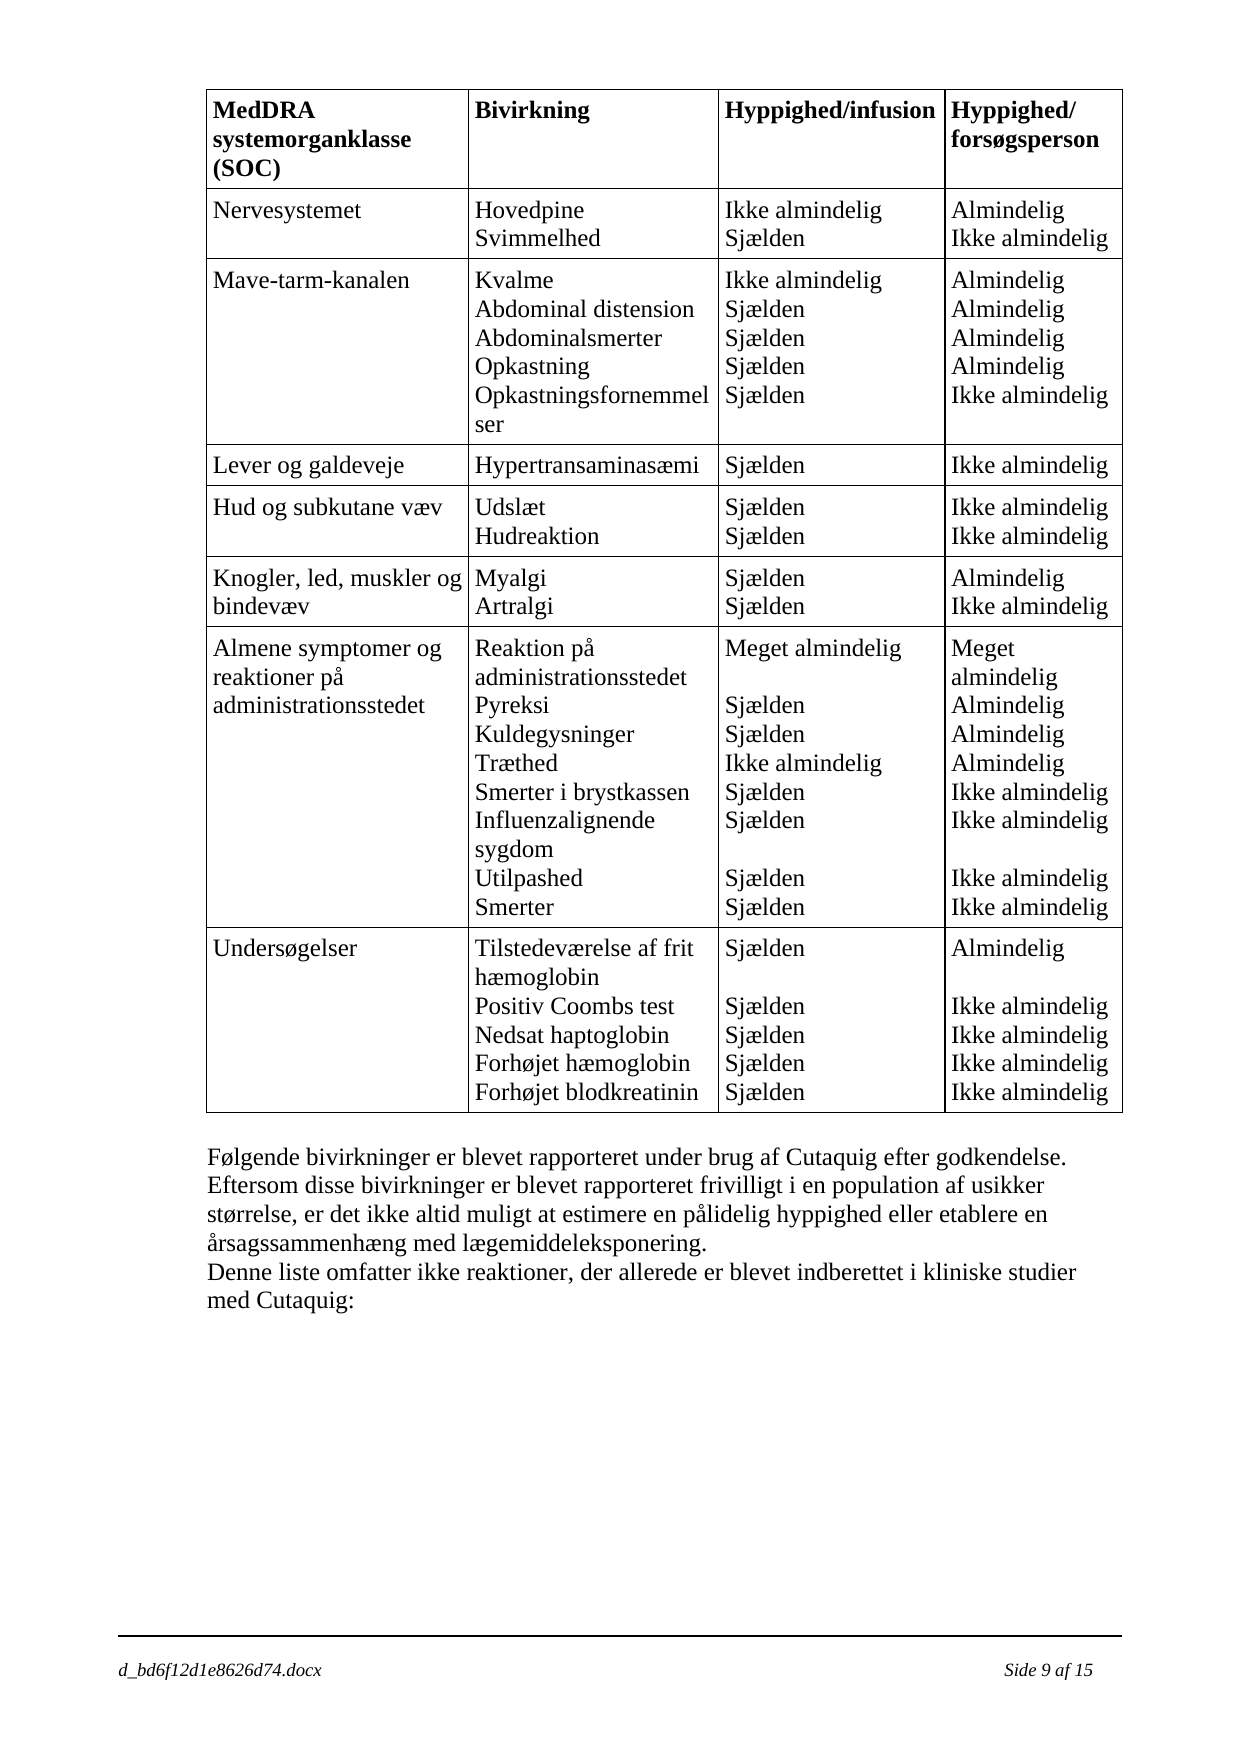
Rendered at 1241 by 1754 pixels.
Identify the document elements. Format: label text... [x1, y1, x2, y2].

table_cell Hud og subkutane væv [207, 486, 468, 556]
table_cell Sjælden Sjælden Sjælden Sjælden Sjælden [719, 928, 944, 1112]
table_cell Ikke almindelig Ikke almindelig [946, 486, 1122, 556]
table_cell Meget almindelig Sjælden Sjælden Ikke almindelig Sjælden Sjælden Sjælden Sjælden [719, 627, 944, 927]
table_cell Myalgi Artralgi [469, 557, 718, 626]
table_header Hyppighed/ forsøgsperson [946, 90, 1122, 188]
table_cell Almene symptomer og reaktioner på administrationsstedet [207, 627, 468, 927]
table_cell Reaktion på administrationsstedet Pyreksi Kuldegysninger Træthed Smerter i brystkassen Influenzalignende sygdom Utilpashed Smerter [469, 627, 718, 927]
table_cell Lever og galdeveje [207, 445, 468, 485]
table_cell Ikke almindelig Sjælden [719, 189, 944, 258]
table_header MedDRA systemorganklasse (SOC) [207, 90, 468, 188]
table_cell Meget almindelig Almindelig Almindelig Almindelig Ikke almindelig Ikke almindelig Ikke almindelig Ikke almindelig [946, 627, 1122, 927]
table_cell Almindelig Ikke almindelig [946, 557, 1122, 626]
table_cell Tilstedeværelse af frit hæmoglobin Positiv Coombs test Nedsat haptoglobin Forhøjet hæmoglobin Forhøjet blodkreatinin [469, 928, 718, 1112]
table_cell Ikke almindelig [946, 445, 1122, 485]
table_cell Sjælden Sjælden [719, 557, 944, 626]
table_cell Almindelig Ikke almindelig [946, 189, 1122, 258]
table_cell Almindelig Almindelig Almindelig Almindelig Ikke almindelig [946, 259, 1122, 444]
table_header Bivirkning [469, 90, 718, 188]
table_cell Hovedpine Svimmelhed [469, 189, 718, 258]
table_cell Nervesystemet [207, 189, 468, 258]
table_cell Kvalme Abdominal distension Abdominalsmerter Opkastning Opkastningsfornemmelser [469, 259, 718, 444]
table_cell Ikke almindelig Sjælden Sjælden Sjælden Sjælden [719, 259, 944, 444]
table_cell Sjælden [719, 445, 944, 485]
table_cell Knogler, led, muskler og bindevæv [207, 557, 468, 626]
table_cell Udslæt Hudreaktion [469, 486, 718, 556]
table_cell Undersøgelser [207, 928, 468, 1112]
table_cell Sjælden Sjælden [719, 486, 944, 556]
table_header Hyppighed/infusion [719, 90, 944, 188]
table_cell Almindelig Ikke almindelig Ikke almindelig Ikke almindelig Ikke almindelig [946, 928, 1122, 1112]
text Denne liste omfatter ikke reaktioner, der allerede er blevet indberettet i kliniske studier med Cutaquig: [207, 1257, 1122, 1314]
table_cell Mave-tarm-kanalen [207, 259, 468, 444]
text Følgende bivirkninger er blevet rapporteret under brug af Cutaquig efter godkendelse. Eftersom disse bivirkninger er blevet rapporteret frivilligt i en population af usikker størrelse, er det ikke altid muligt at estimere en pålidelig hyppighed eller etablere en årsagssammenhæng med lægemiddeleksponering. [207, 1142, 1122, 1257]
table_cell Hypertransaminasæmi [469, 445, 718, 485]
